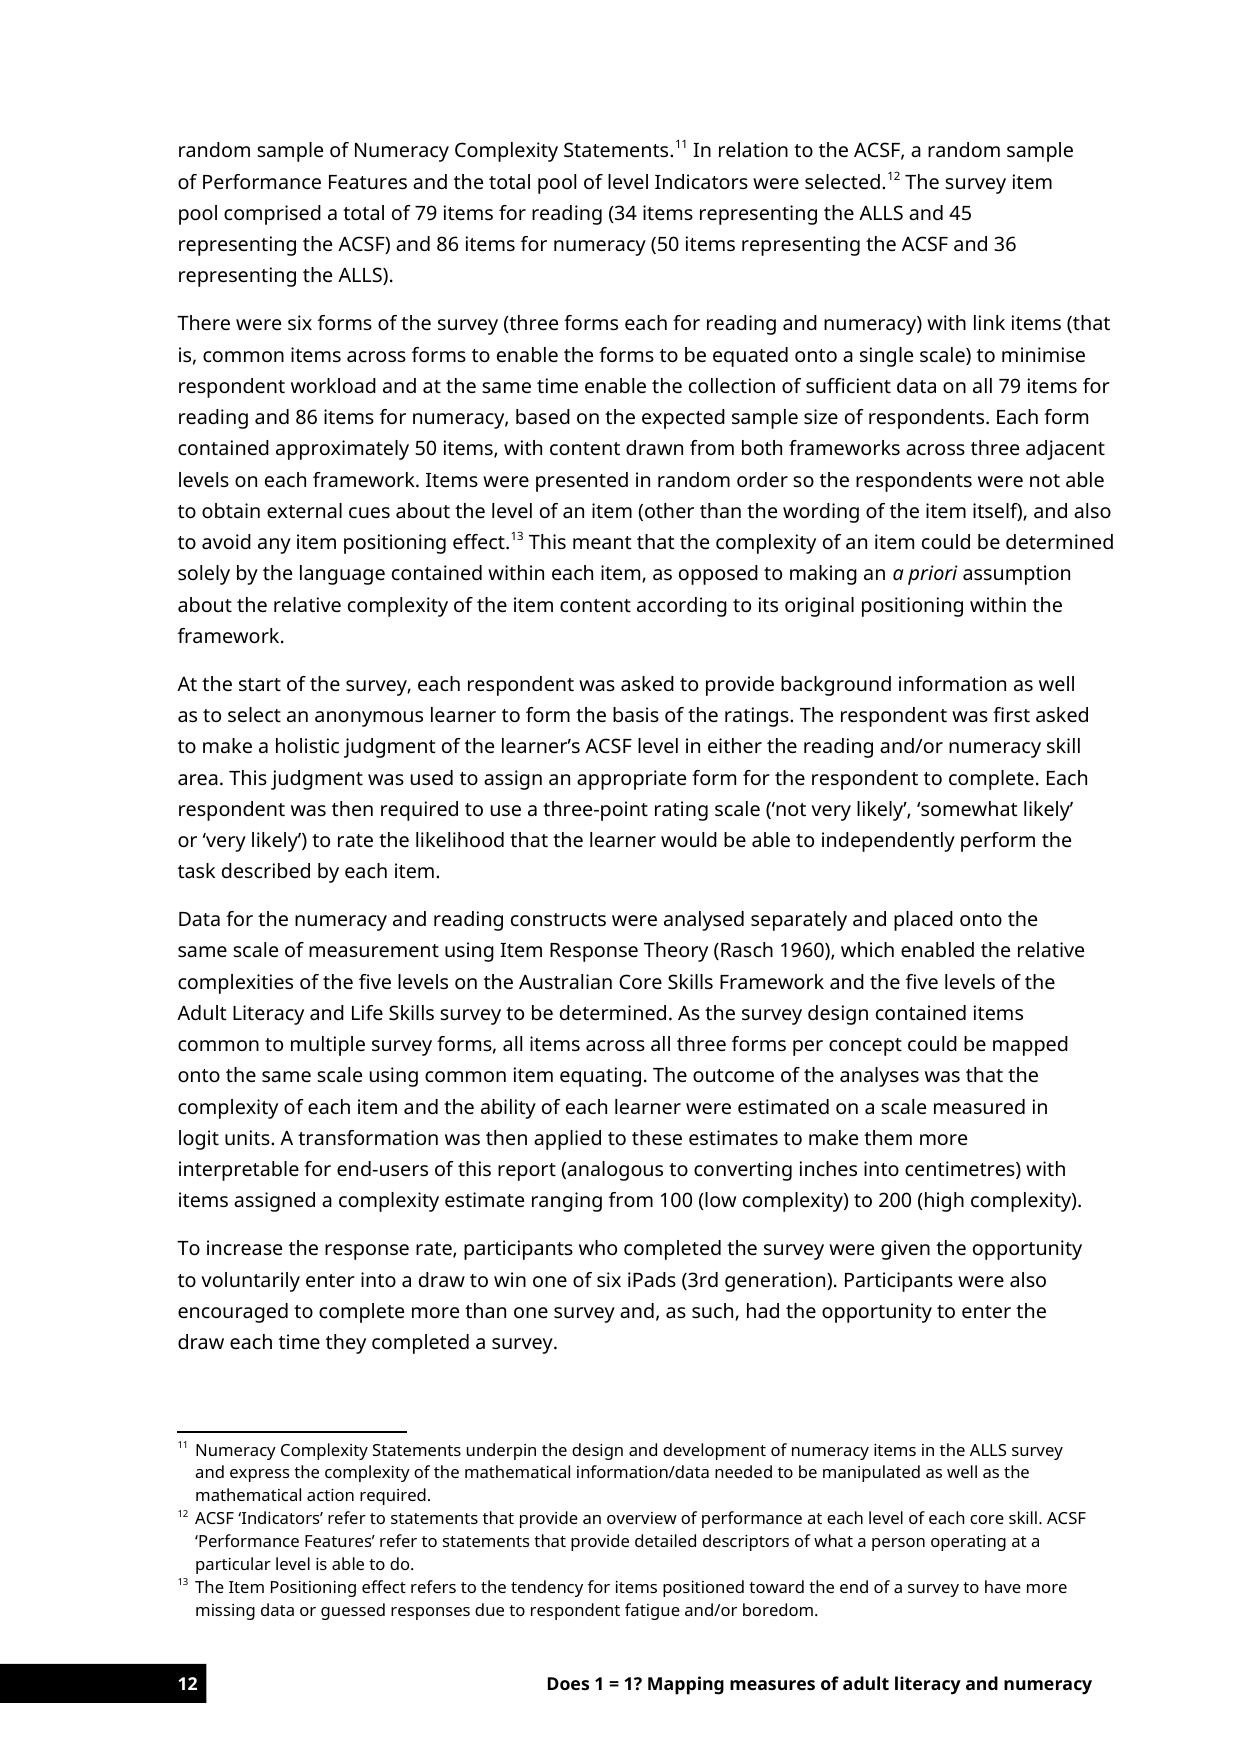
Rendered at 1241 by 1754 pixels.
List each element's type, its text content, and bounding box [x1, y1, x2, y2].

text At the start of the survey, each respondent was asked to provide background information as well as to select an anonymous learner to form the basis of the ratings. The respondent was first asked to make a holistic judgment of the learner’s ACSF level in either the reading and/or numeracy skill area. This judgment was used to assign an appropriate form for the respondent to complete. Each respondent was then required to use a three-point rating scale (‘not very likely’, ‘somewhat likely’ or ‘very likely’) to rate the likelihood that the learner would be able to independently perform the task described by each item. [177, 666, 1093, 885]
text There were six forms of the survey (three forms each for reading and numeracy) with link items (that is, common items across forms to enable the forms to be equated onto a single scale) to minimise respondent workload and at the same time enable the collection of sufficient data on all 79 items for reading and 86 items for numeracy, based on the expected sample size of respondents. Each form contained approximately 50 items, with content drawn from both frameworks across three adjacent levels on each framework. Items were presented in random order so the respondents were not able to obtain external cues about the level of an item (other than the wording of the item itself), and also to avoid any item positioning effect. This meant that the complexity of an item could be determined solely by the language contained within each item, as opposed to making an a priori assumption about the relative complexity of the item content according to its original positioning within the framework. [177, 306, 1122, 649]
text Data for the numeracy and reading constructs were analysed separately and placed onto the same scale of measurement using Item Response Theory (Rasch 1960), which enabled the relative complexities of the five levels on the Australian Core Skills Framework and the five levels of the Adult Literacy and Life Skills survey to be determined. As the survey design contained items common to multiple survey forms, all items across all three forms per concept could be mapped onto the same scale using common item equating. The outcome of the analyses was that the complexity of each item and the ability of each learner were estimated on a scale measured in logit units. A transformation was then applied to these estimates to make them more interpretable for end-users of this report (analogous to converting inches into centimetres) with items assigned a complexity estimate ranging from 100 (low complexity) to 200 (high complexity). [177, 902, 1093, 1214]
text To increase the response rate, participants who completed the survey were given the opportunity to voluntarily enter into a draw to win one of six iPads (3rd generation). Participants were also encouraged to complete more than one survey and, as such, had the opportunity to enter the draw each time they completed a survey. [177, 1231, 1093, 1356]
text During a 15-minute online survey, teachers/tutors familiar with adult literacy and numeracy concepts anonymously rated a learner whose literacy and/or numeracy levels were most familiar to them against statements and sample tasks — collectively referred to as ‘items’ — drawn directly from both the ACSF and ALLS frameworks. The ALLS items comprised each of the reading and numeracy Level Descriptors, as well as a sample of publicly available retired scaled items and a random sample of Numeracy Complexity Statements. In relation to the ACSF, a random sample of Performance Features and the total pool of level Indicators were selected. The survey item pool comprised a total of 79 items for reading (34 items representing the ALLS and 45 representing the ACSF) and 86 items for numeracy (50 items representing the ACSF and 36 representing the ALLS). [177, 133, 1093, 289]
